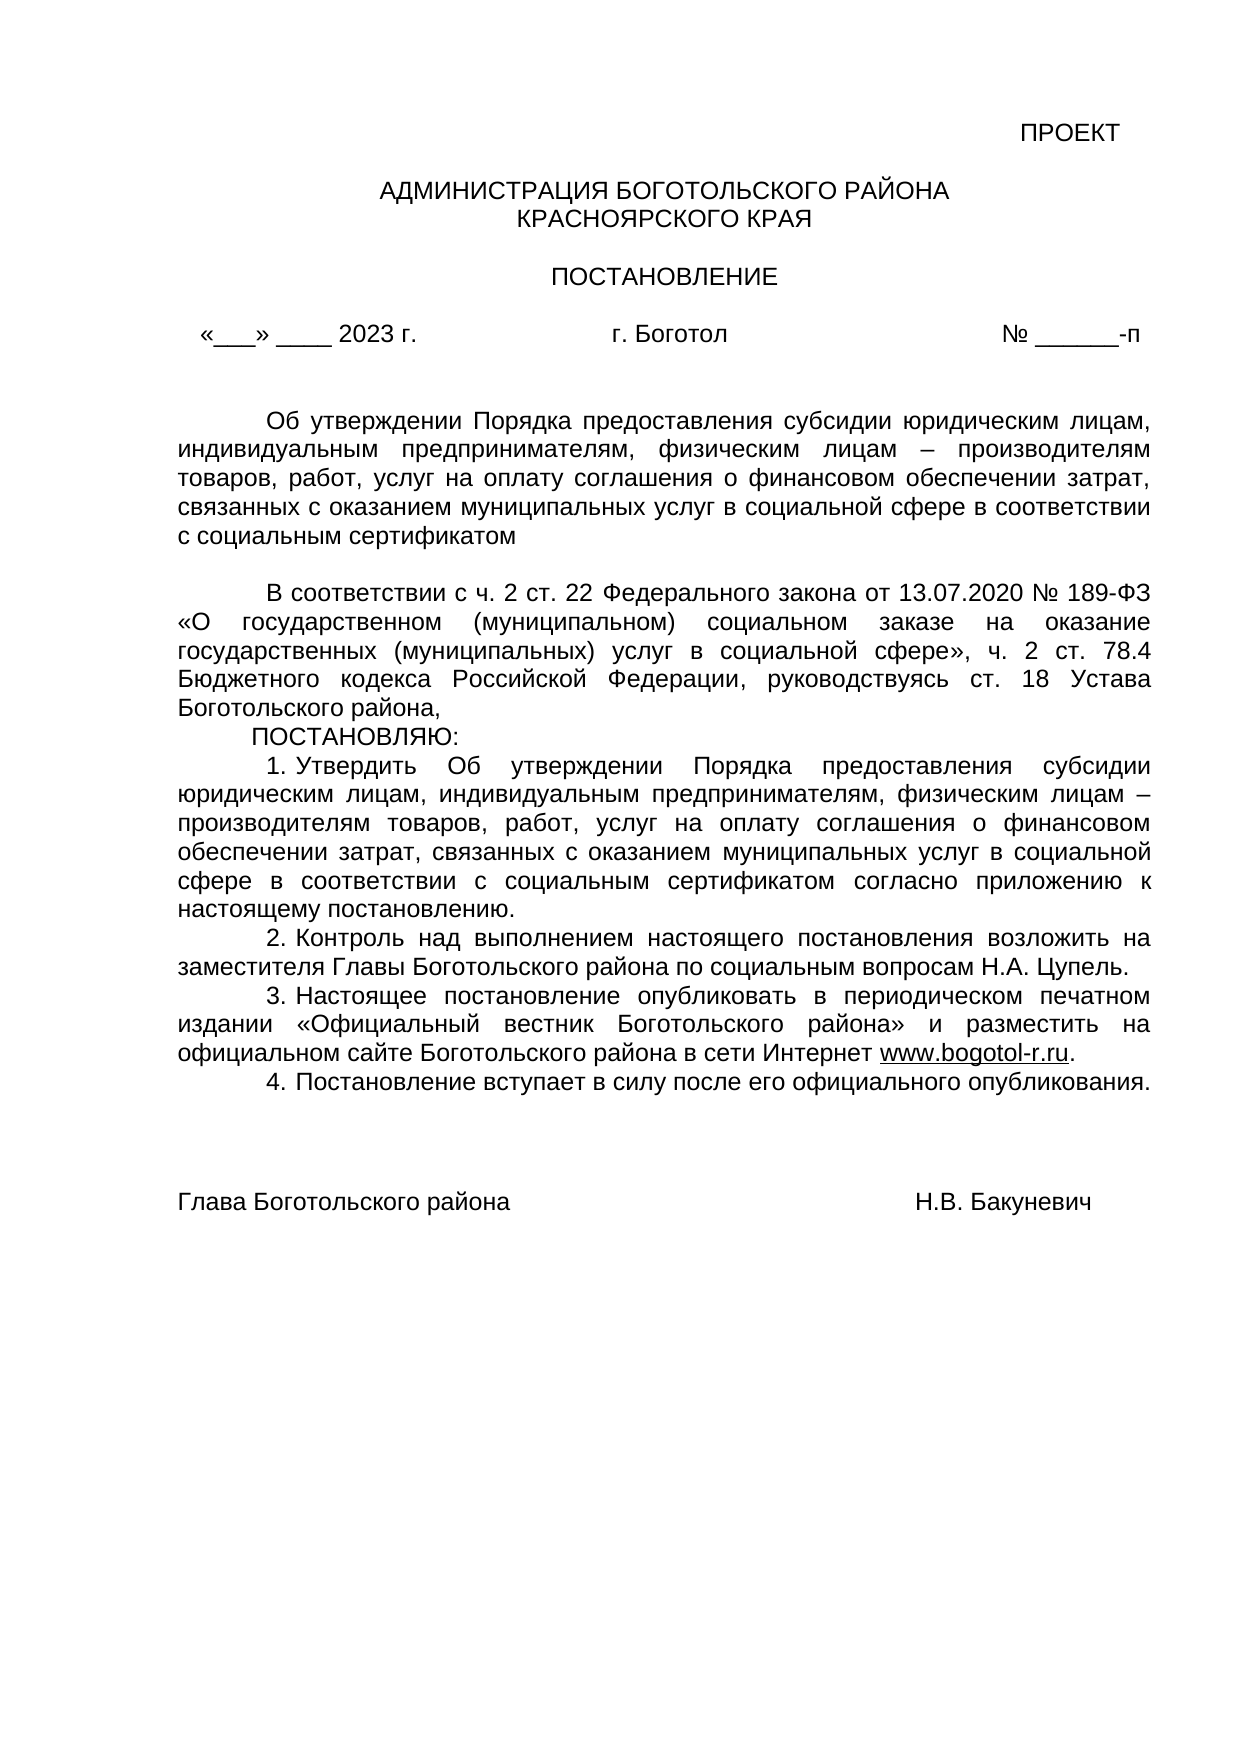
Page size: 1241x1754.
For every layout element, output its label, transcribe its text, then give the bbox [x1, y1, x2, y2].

text АДМИНИСТРАЦИЯ БОГОТОЛЬСКОГО РАЙОНА [177, 176, 1152, 204]
table_header «___» ____ 2023 г. [189, 319, 509, 348]
text В соответствии с ч. 2 ст. 22 Федерального закона от 13.07.2020 № 189-ФЗ «О государственном (муниципальном) социальном заказе на оказание государственных (муниципальных) услуг в социальной сфере», ч. 2 ст. 78.4 Бюджетного кодекса Российской Федерации, руководствуясь ст. 18 Устава Боготольского района, [177, 578, 1152, 722]
text КРАСНОЯРСКОГО КРАЯ [177, 204, 1152, 233]
table_header г. Боготол [509, 319, 830, 348]
text Об утверждении Порядка предоставления субсидии юридическим лицам, индивидуальным предпринимателям, физическим лицам – производителям товаров, работ, услуг на оплату соглашения о финансовом обеспечении затрат, связанных с оказанием муниципальных услуг в социальной сфере в соответствии с социальным сертификатом [177, 406, 1152, 549]
table_header № ______-п [830, 319, 1152, 348]
list Утвердить Об утверждении Порядка предоставления субсидии юридическим лицам, индивидуальным предпринимателям, физическим лицам – производителям товаров, работ, услуг на оплату соглашения о финансовом обеспечении затрат, связанных с оказанием муниципальных услуг в социальной сфере в соответствии с социальным сертификатом согласно приложению к настоящему постановлению. [177, 751, 1152, 923]
list Постановление вступает в силу после его официального опубликования. [177, 1067, 1152, 1096]
text ПОСТАНОВЛЕНИЕ [177, 262, 1152, 291]
text ПОСТАНОВЛЯЮ: [177, 722, 1152, 751]
list Контроль над выполнением настоящего постановления возложить на заместителя Главы Боготольского района по социальным вопросам Н.А. Цупель. [177, 923, 1152, 981]
text Глава Боготольского района Н.В. Бакуневич [177, 1187, 1152, 1216]
text ПРОЕКТ [177, 118, 1152, 147]
list Настоящее постановление опубликовать в периодическом печатном издании «Официальный вестник Боготольского района» и разместить на официальном сайте Боготольского района в сети Интернет www.bogotol-r.ru. [177, 981, 1152, 1067]
